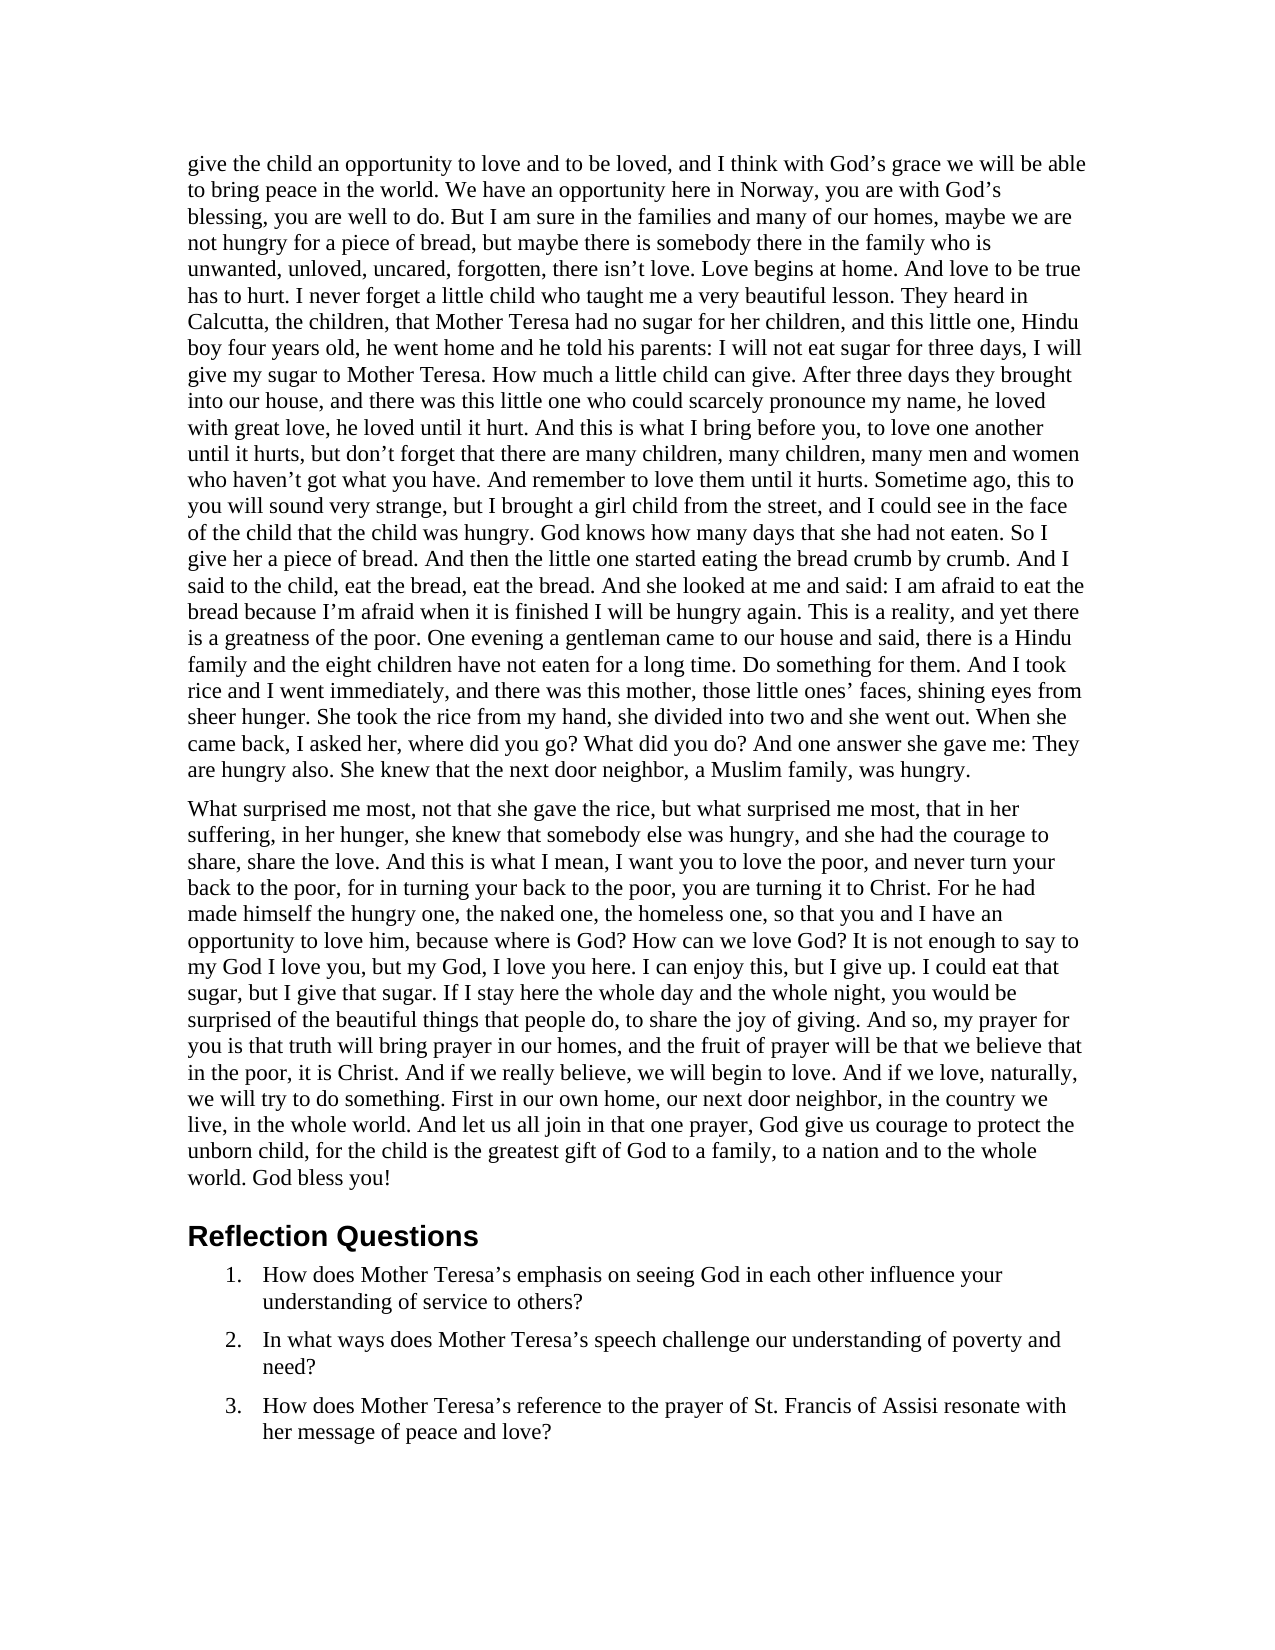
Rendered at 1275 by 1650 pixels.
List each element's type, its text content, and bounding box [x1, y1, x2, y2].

subtitle Reflection Questions [187, 1219, 1087, 1253]
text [187, 150, 1087, 782]
list In what ways does Mother Teresa’s speech challenge our understanding of poverty and need? [225, 1327, 1087, 1379]
list How does Mother Teresa’s emphasis on seeing God in each other influence your understanding of service to others? [225, 1261, 1087, 1314]
list How does Mother Teresa’s reference to the prayer of St. Francis of Assisi resonate with her message of peace and love? [225, 1392, 1087, 1444]
text What surprised me most, not that she gave the rice, but what surprised me most, that in her suffering, in her hunger, she knew that somebody else was hungry, and she had the courage to share, share the love. And this is what I mean, I want you to love the poor, and never turn your back to the poor, for in turning your back to the poor, you are turning it to Christ. For he had made himself the hungry one, the naked one, the homeless one, so that you and I have an opportunity to love him, because where is God? How can we love God? It is not enough to say to my God I love you, but my God, I love you here. I can enjoy this, but I give up. I could eat that sugar, but I give that sugar. If I stay here the whole day and the whole night, you would be surprised of the beautiful things that people do, to share the joy of giving. And so, my prayer for you is that truth will bring prayer in our homes, and the fruit of prayer will be that we believe that in the poor, it is Christ. And if we really believe, we will begin to love. And if we love, naturally, we will try to do something. First in our own home, our next door neighbor, in the country we live, in the whole world. And let us all join in that one prayer, God give us courage to protect the unborn child, for the child is the greatest gift of God to a family, to a nation and to the whole world. God bless you! [187, 795, 1087, 1190]
